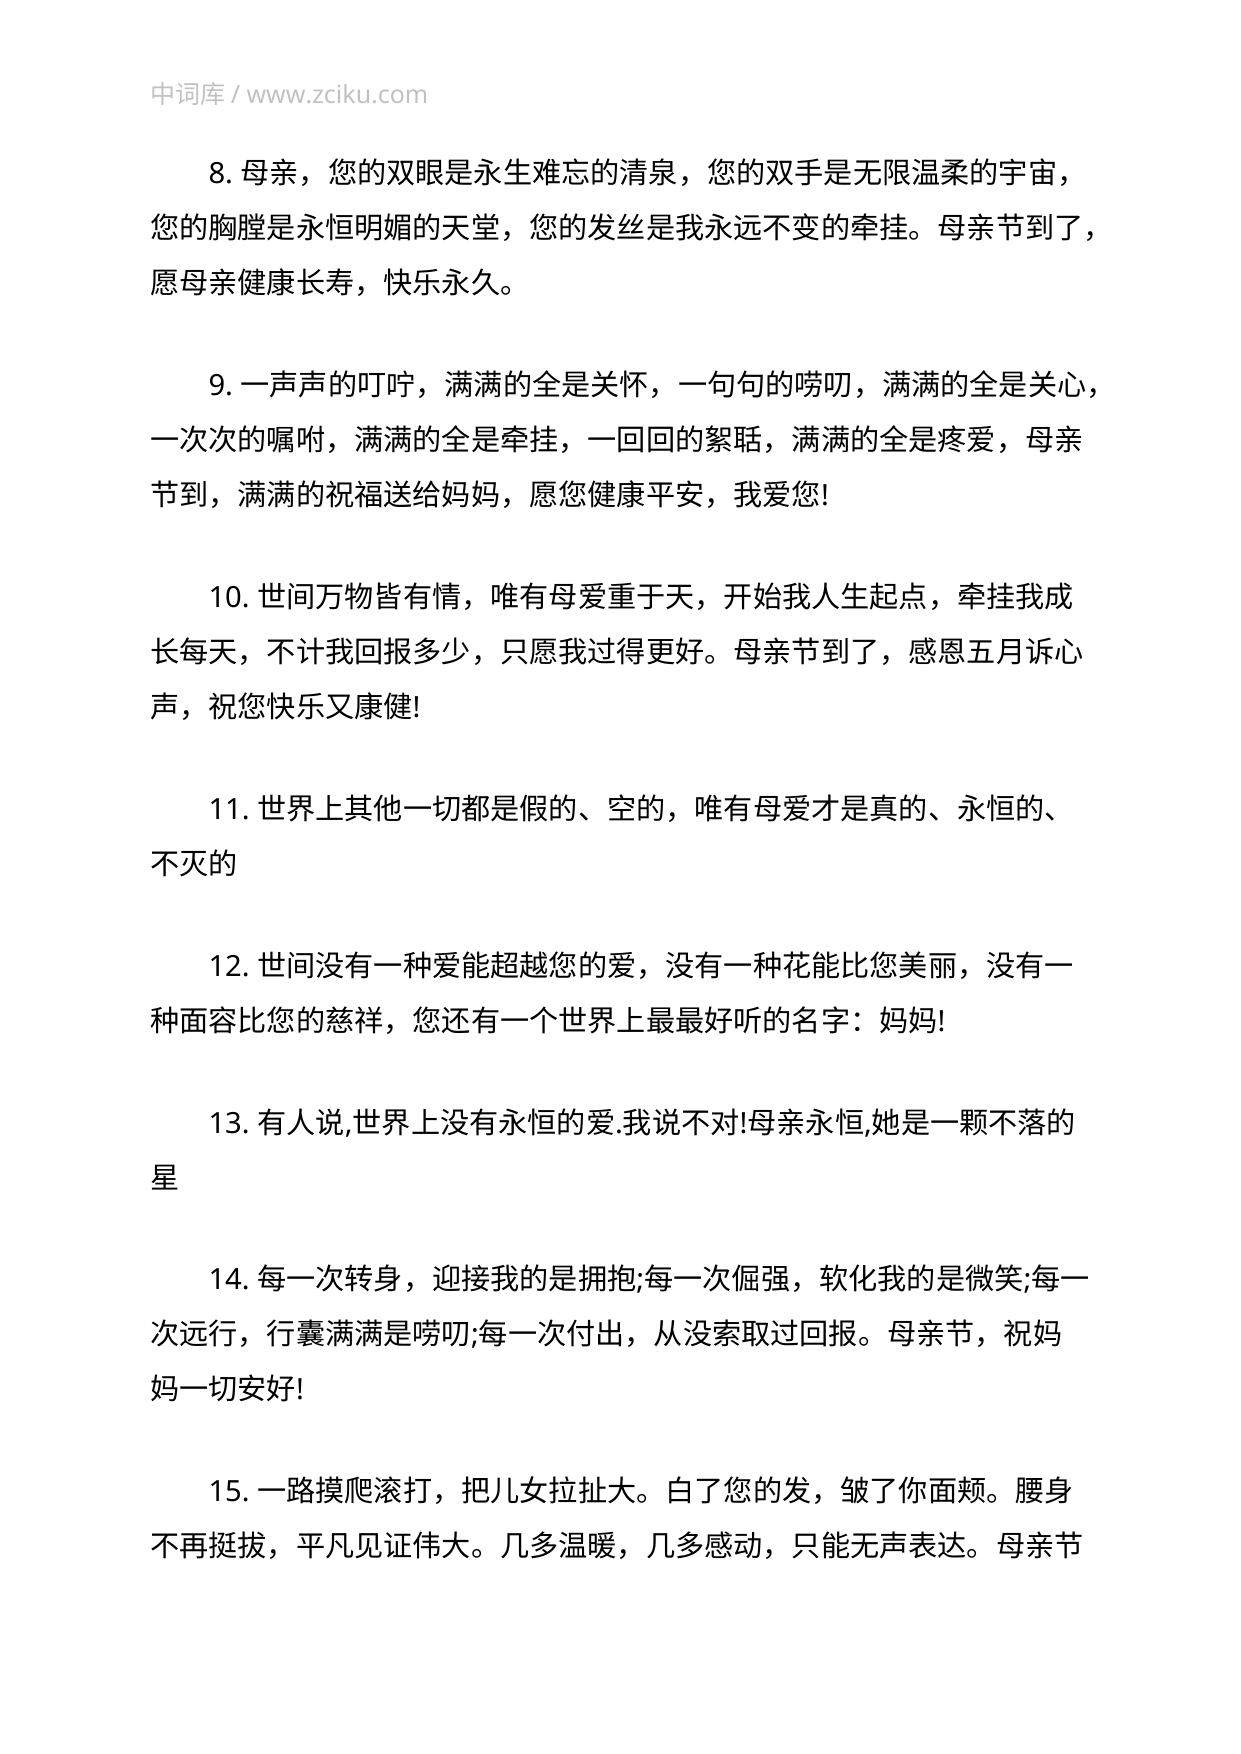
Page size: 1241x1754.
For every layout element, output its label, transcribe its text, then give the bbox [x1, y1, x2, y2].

text 10. 世间万物皆有情，唯有母爱重于天，开始我人生起点，牵挂我成长每天，不计我回报多少，只愿我过得更好。母亲节到了，感恩五月诉心声，祝您快乐又康健! [150, 573, 1090, 726]
text 13. 有人说,世界上没有永恒的爱.我说不对!母亲永恒,她是一颗不落的星 [150, 1099, 1090, 1196]
text 9. 一声声的叮咛，满满的全是关怀，一句句的唠叨，满满的全是关心，一次次的嘱咐，满满的全是牵挂，一回回的絮聒，满满的全是疼爱，母亲节到，满满的祝福送给妈妈，愿您健康平安，我爱您! [150, 362, 1090, 514]
text 8. 母亲，您的双眼是永生难忘的清泉，您的双手是无限温柔的宇宙，您的胸膛是永恒明媚的天堂，您的发丝是我永远不变的牵挂。母亲节到了，愿母亲健康长寿，快乐永久。 [150, 150, 1090, 302]
text 14. 每一次转身，迎接我的是拥抱;每一次倔强，软化我的是微笑;每一次远行，行囊满满是唠叨;每一次付出，从没索取过回报。母亲节，祝妈妈一切安好! [150, 1256, 1090, 1408]
text 11. 世界上其他一切都是假的、空的，唯有母爱才是真的、永恒的、不灭的 [150, 785, 1090, 883]
text 12. 世间没有一种爱能超越您的爱，没有一种花能比您美丽，没有一种面容比您的慈祥，您还有一个世界上最最好听的名字：妈妈! [150, 942, 1090, 1039]
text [150, 1468, 1090, 1565]
